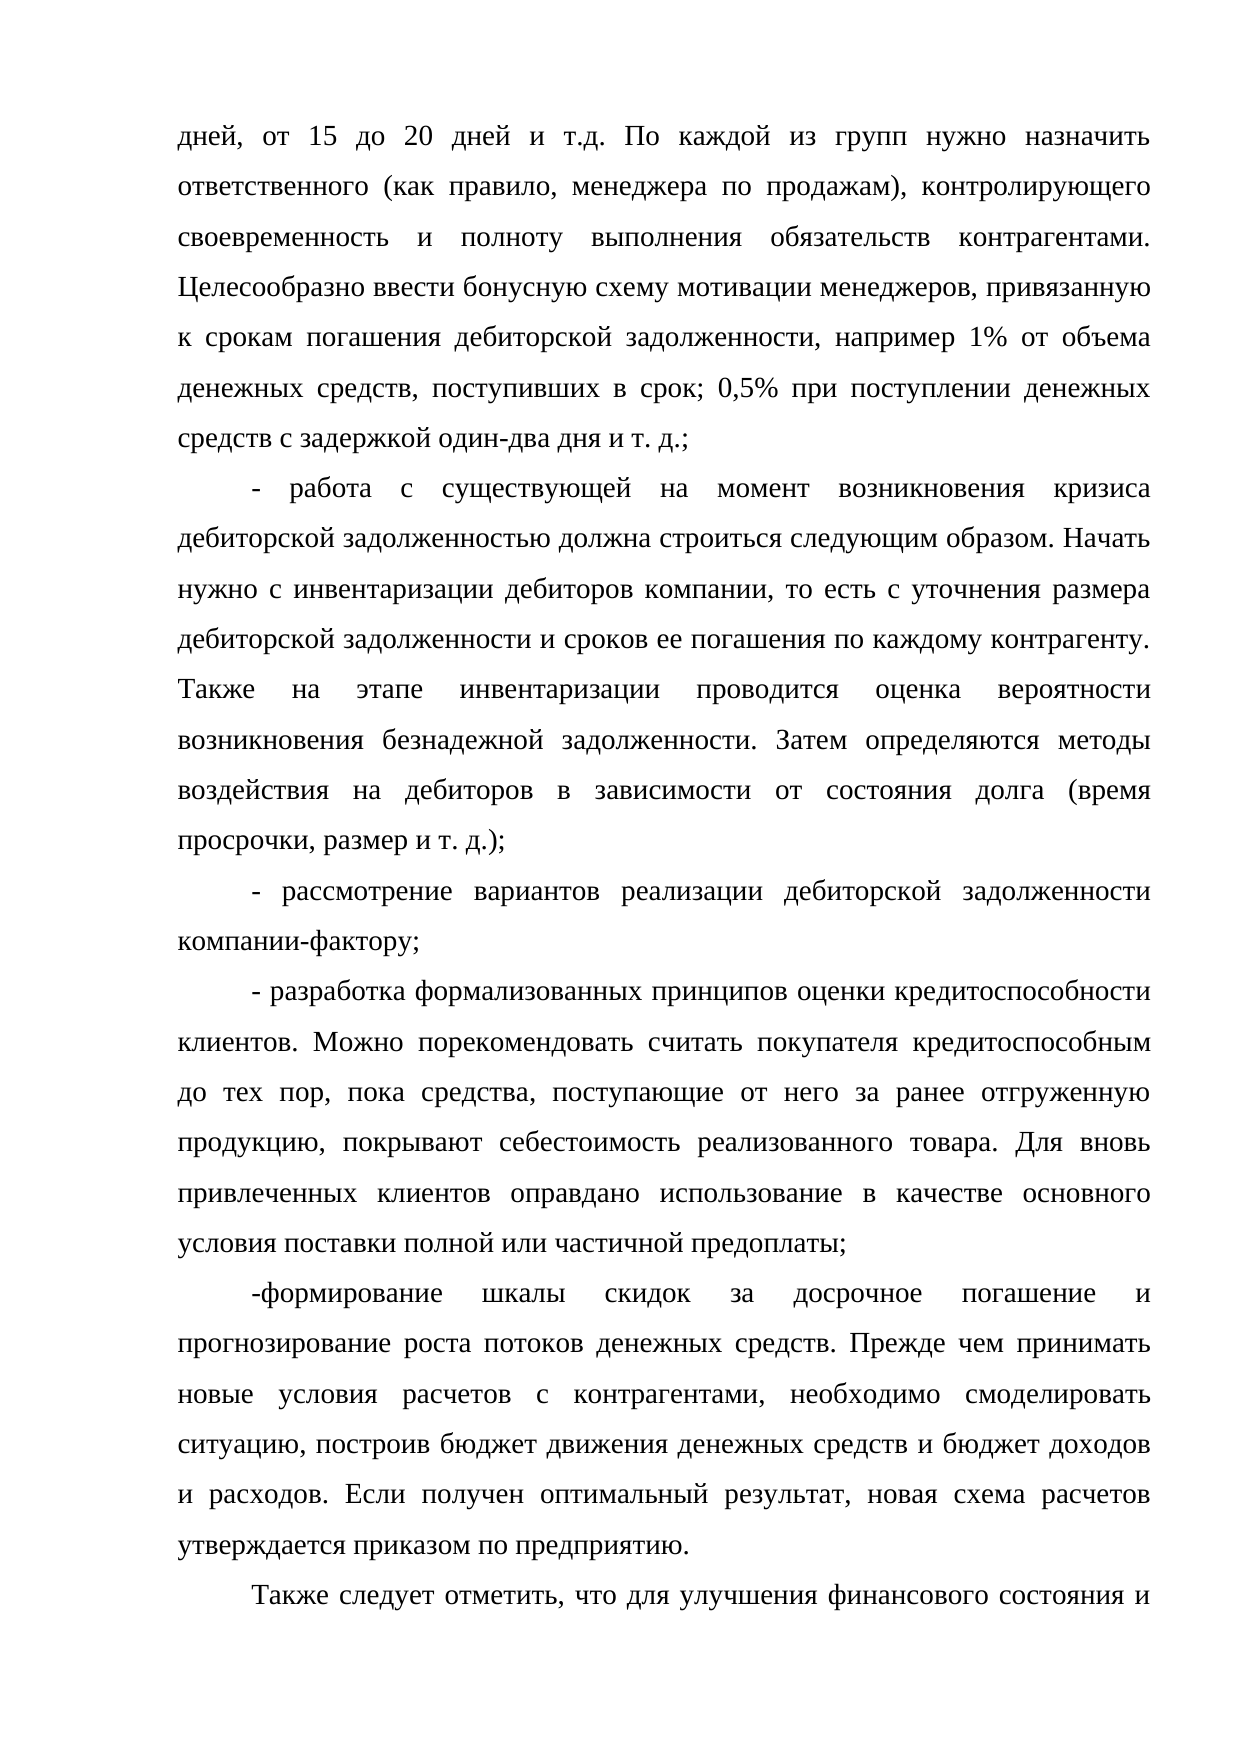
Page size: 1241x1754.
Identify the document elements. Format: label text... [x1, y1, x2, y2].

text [177, 118, 1152, 453]
text -формирование шкалы скидок за досрочное погашение и прогнозирование роста потоков денежных средств. Прежде чем принимать новые условия расчетов с контрагентами, необходимо смоделировать ситуацию, построив бюджет движения денежных средств и бюджет доходов и расходов. Если получен оптимальный результат, новая схема расчетов утверждается приказом по предприятию. [177, 1275, 1152, 1560]
text - рассмотрение вариантов реализации дебиторской задолженности компании-фактору; [177, 873, 1152, 957]
text - работа с существующей на момент возникновения кризиса дебиторской задолженностью должна строиться следующим образом. Начать нужно с инвентаризации дебиторов компании, то есть с уточнения размера дебиторской задолженности и сроков ее погашения по каждому контрагенту. Также на этапе инвентаризации проводится оценка вероятности возникновения безнадежной задолженности. Затем определяются методы воздействия на дебиторов в зависимости от состояния долга (время просрочки, размер и т. д.); [177, 470, 1152, 856]
text - разработка формализованных принципов оценки кредитоспособности клиентов. Можно порекомендовать считать покупателя кредитоспособным до тех пор, пока средства, поступающие от него за ранее отгруженную продукцию, покрывают себестоимость реализованного товара. Для вновь привлеченных клиентов оправдано использование в качестве основного условия поставки полной или частичной предоплаты; [177, 973, 1152, 1258]
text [177, 1577, 1152, 1611]
